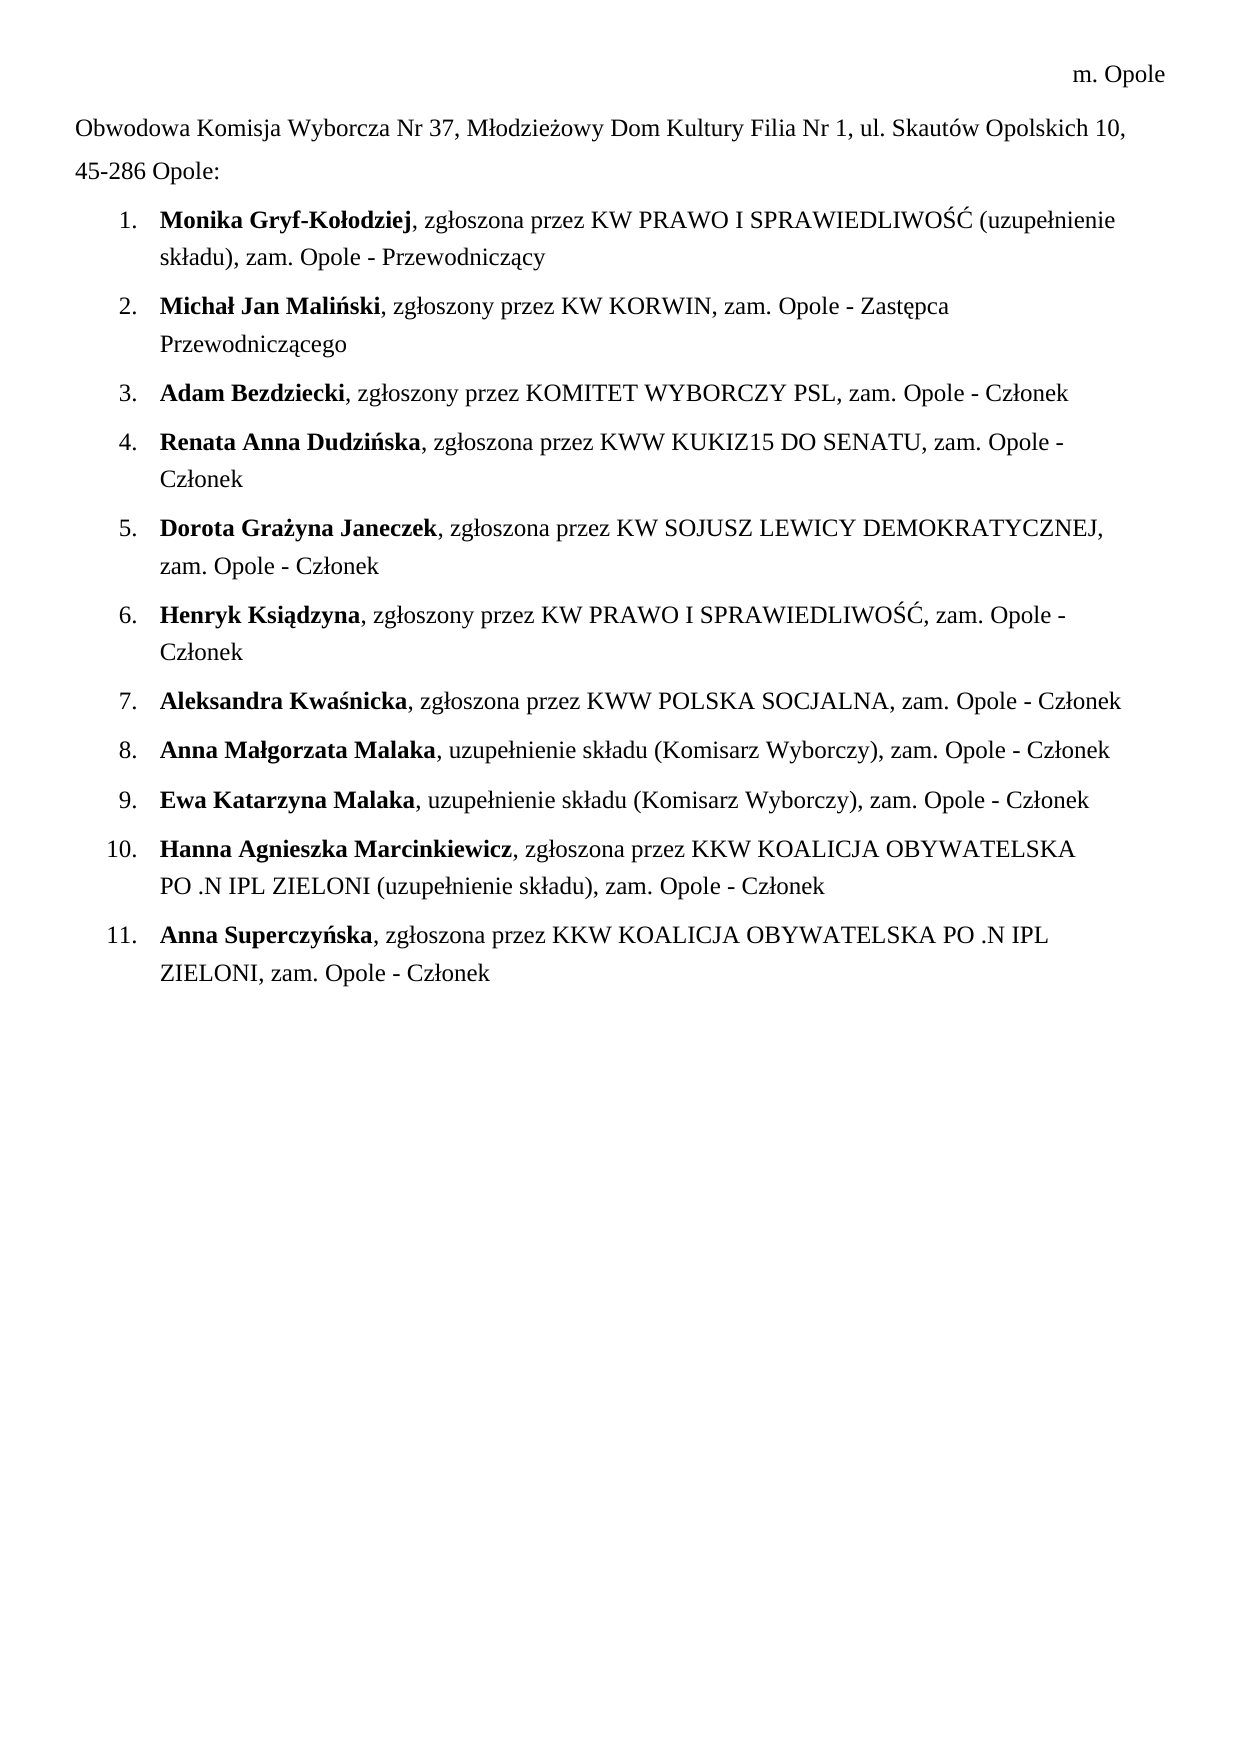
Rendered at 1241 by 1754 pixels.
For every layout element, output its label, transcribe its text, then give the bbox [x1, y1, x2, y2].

table_cell Ewa Katarzyna Malaka, uzupełnienie składu (Komisarz Wyborczy), zam. Opole - Członek [148, 779, 1138, 828]
table_header 1. [75, 199, 148, 286]
table_cell 5. [75, 508, 148, 594]
text m. Opole [75, 59, 1165, 88]
table_cell 2. [75, 286, 148, 372]
table_cell 3. [75, 372, 148, 421]
table_cell Adam Bezdziecki, zgłoszony przez KOMITET WYBORCZY PSL, zam. Opole - Członek [148, 372, 1138, 421]
table_cell Aleksandra Kwaśnicka, zgłoszona przez KWW POLSKA SOCJALNA, zam. Opole - Członek [148, 681, 1138, 730]
table_cell 10. [75, 828, 148, 914]
table_cell 4. [75, 421, 148, 508]
table_cell Anna Małgorzata Malaka, uzupełnienie składu (Komisarz Wyborczy), zam. Opole - Członek [148, 730, 1138, 779]
table_cell Anna Superczyńska, zgłoszona przez KKW KOALICJA OBYWATELSKA PO .N IPL ZIELONI, zam. Opole - Członek [148, 915, 1138, 1001]
table_cell 8. [75, 730, 148, 779]
table_cell Hanna Agnieszka Marcinkiewicz, zgłoszona przez KKW KOALICJA OBYWATELSKA PO .N IPL ZIELONI (uzupełnienie składu), zam. Opole - Członek [148, 828, 1138, 914]
table_cell Dorota Grażyna Janeczek, zgłoszona przez KW SOJUSZ LEWICY DEMOKRATYCZNEJ, zam. Opole - Członek [148, 508, 1138, 594]
text Obwodowa Komisja Wyborcza Nr 37, Młodzieżowy Dom Kultury Filia Nr 1, ul. Skautów Opolskich 10, 45-286 Opole: [75, 113, 1165, 185]
table_cell Michał Jan Maliński, zgłoszony przez KW KORWIN, zam. Opole - Zastępca Przewodniczącego [148, 286, 1138, 372]
table_cell 11. [75, 915, 148, 1001]
table_cell Henryk Ksiądzyna, zgłoszony przez KW PRAWO I SPRAWIEDLIWOŚĆ, zam. Opole - Członek [148, 594, 1138, 681]
table_header Monika Gryf-Kołodziej, zgłoszona przez KW PRAWO I SPRAWIEDLIWOŚĆ (uzupełnienie składu), zam. Opole - Przewodniczący [148, 199, 1138, 286]
table_cell Renata Anna Dudzińska, zgłoszona przez KWW KUKIZ15 DO SENATU, zam. Opole - Członek [148, 421, 1138, 508]
table_cell 7. [75, 681, 148, 730]
table_cell 6. [75, 594, 148, 681]
table_cell 9. [75, 779, 148, 828]
